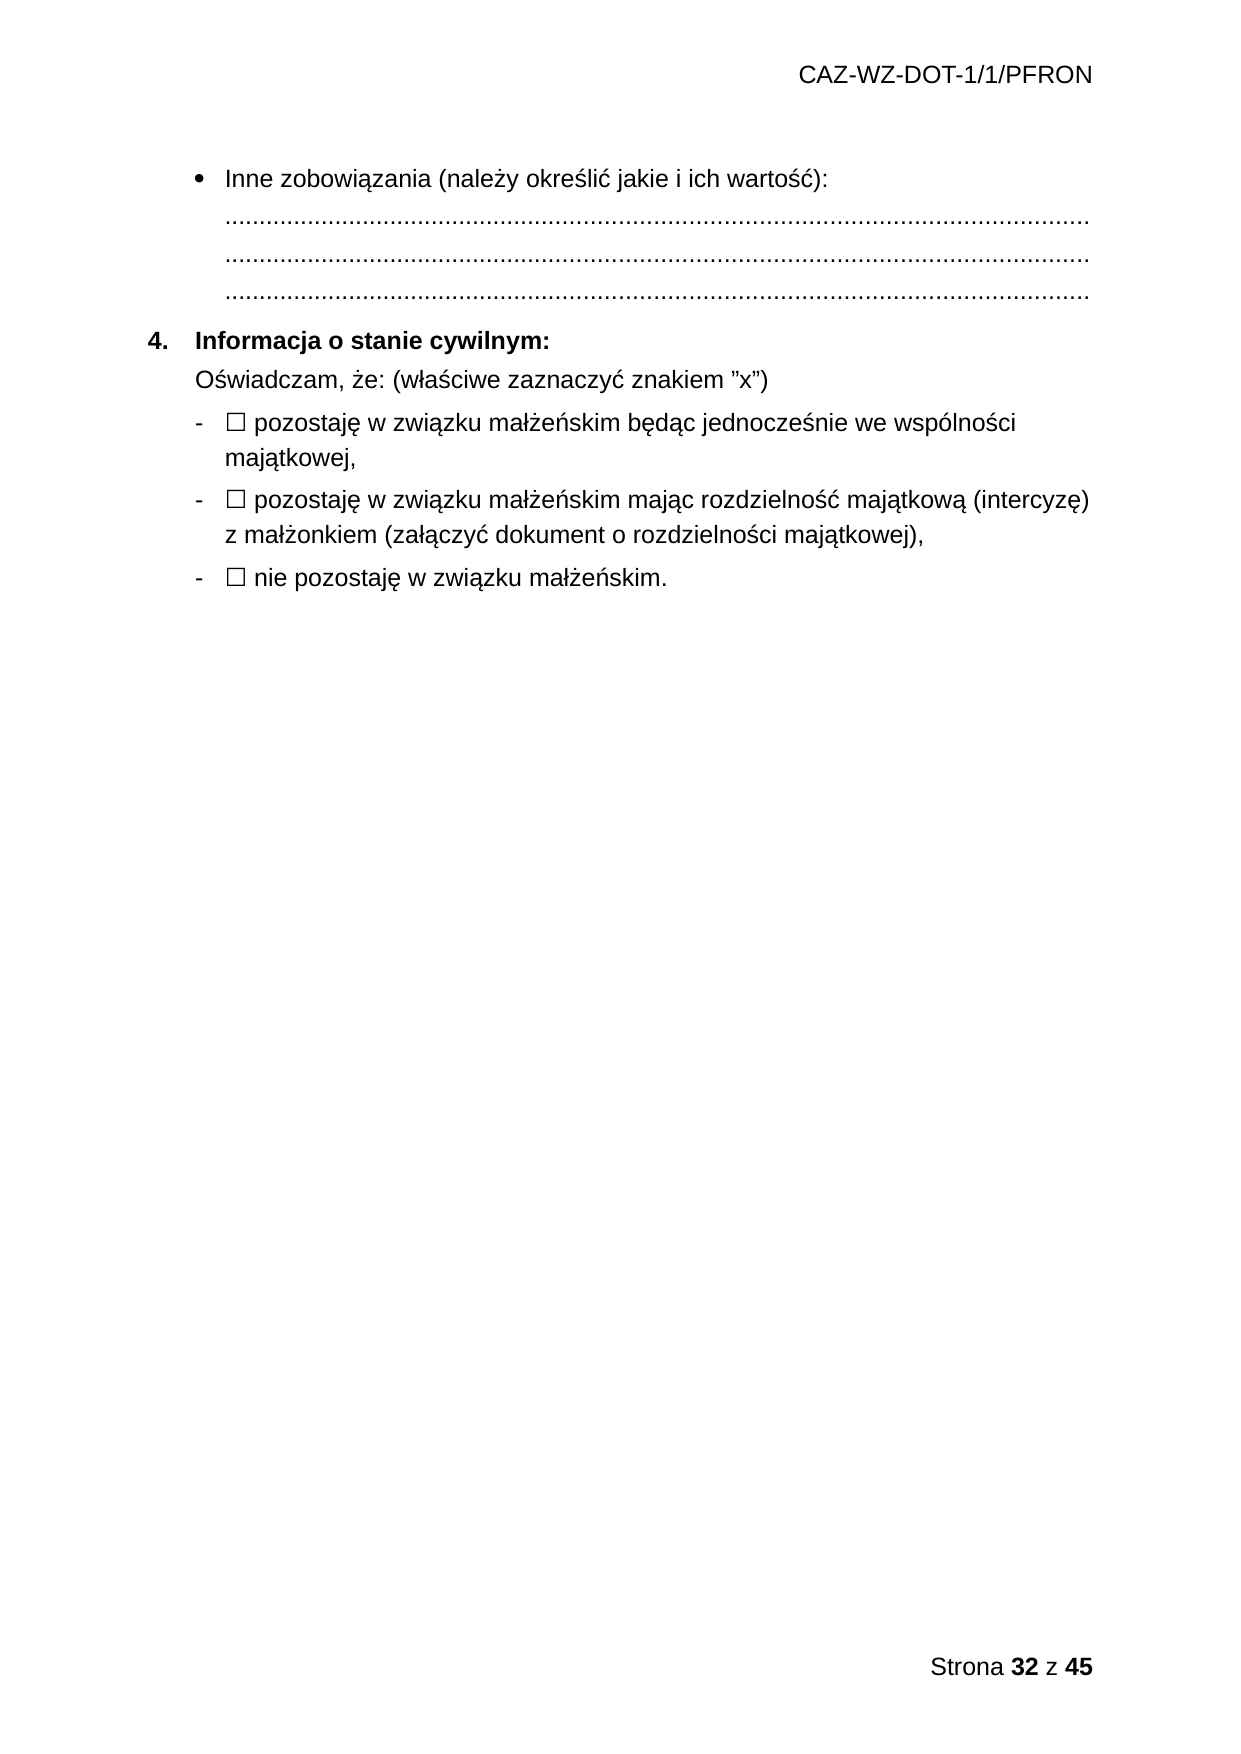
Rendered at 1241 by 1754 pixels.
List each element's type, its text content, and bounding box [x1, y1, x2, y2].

list pozostaję w związku małżeńskim będąc jednocześnie we wspólności majątkowej, [195, 404, 1093, 471]
list pozostaję w związku małżeńskim mając rozdzielność majątkową (intercyzę) z małżonkiem (załączyć dokument o rozdzielności majątkowej), [195, 482, 1093, 549]
list Oświadczam, że: (właściwe zaznaczyć znakiem ”x”) [195, 365, 1093, 394]
list nie pozostaję w związku małżeńskim. [195, 559, 1093, 593]
list Inne zobowiązania (należy określić jakie i ich wartość): [195, 164, 1093, 305]
list Informacja o stanie cywilnym: [148, 326, 1093, 354]
